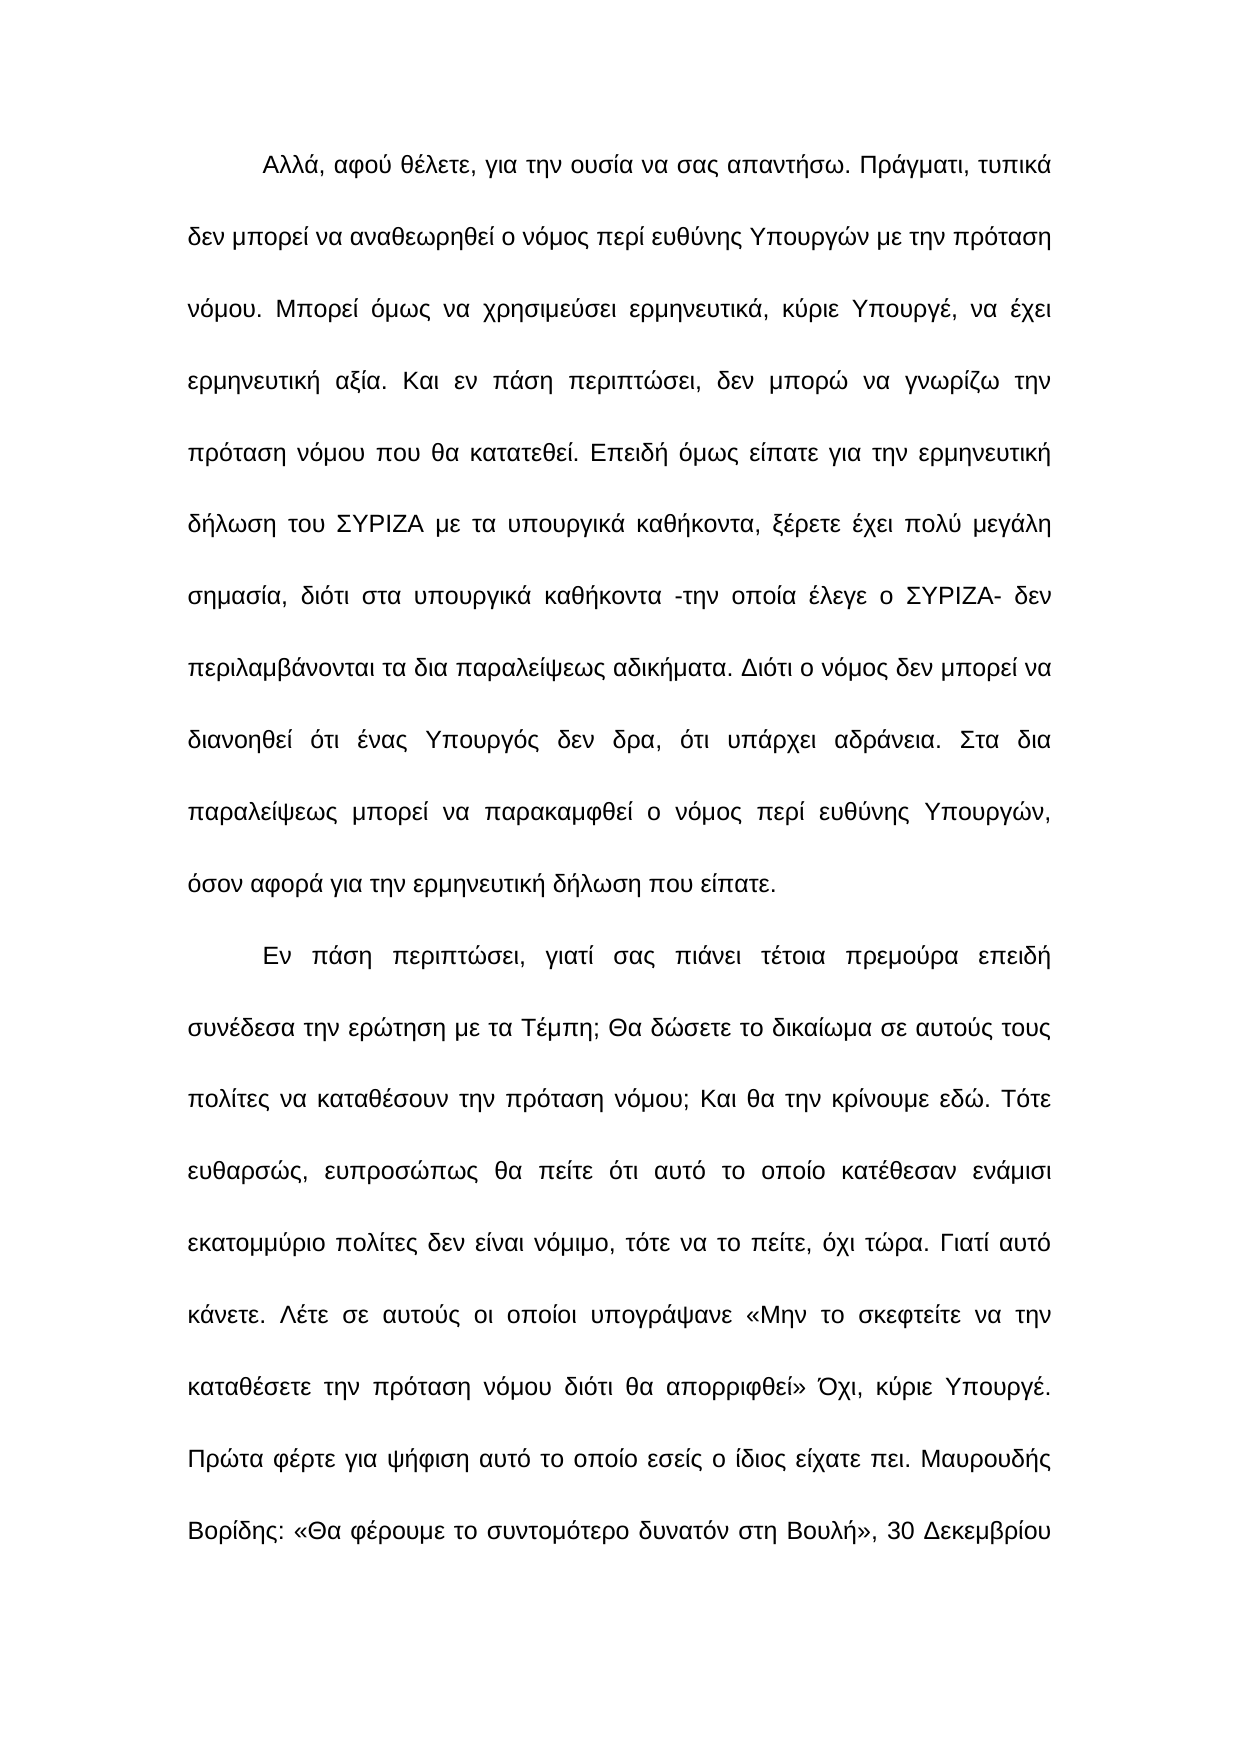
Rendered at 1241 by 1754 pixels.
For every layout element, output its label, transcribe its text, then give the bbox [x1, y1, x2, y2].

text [187, 941, 1053, 1544]
text Αλλά, αφού θέλετε, για την ουσία να σας απαντήσω. Πράγματι, τυπικά δεν μπορεί να αναθεωρηθεί ο νόμος περί ευθύνης Υπουργών με την πρόταση νόμου. Μπορεί όμως να χρησιμεύσει ερμηνευτικά, κύριε Υπουργέ, να έχει ερμηνευτική αξία. Και εν πάση περιπτώσει, δεν μπορώ να γνωρίζω την πρόταση νόμου που θα κατατεθεί. Επειδή όμως είπατε για την ερμηνευτική δήλωση του ΣΥΡΙΖΑ με τα υπουργικά καθήκοντα, ξέρετε έχει πολύ μεγάλη σημασία, διότι στα υπουργικά καθήκοντα -την οποία έλεγε ο ΣΥΡΙΖΑ- δεν περιλαμβάνονται τα δια παραλείψεως αδικήματα. Διότι ο νόμος δεν μπορεί να διανοηθεί ότι ένας Υπουργός δεν δρα, ότι υπάρχει αδράνεια. Στα δια παραλείψεως μπορεί να παρακαμφθεί ο νόμος περί ευθύνης Υπουργών, όσον αφορά για την ερμηνευτική δήλωση που είπατε. [187, 150, 1053, 897]
